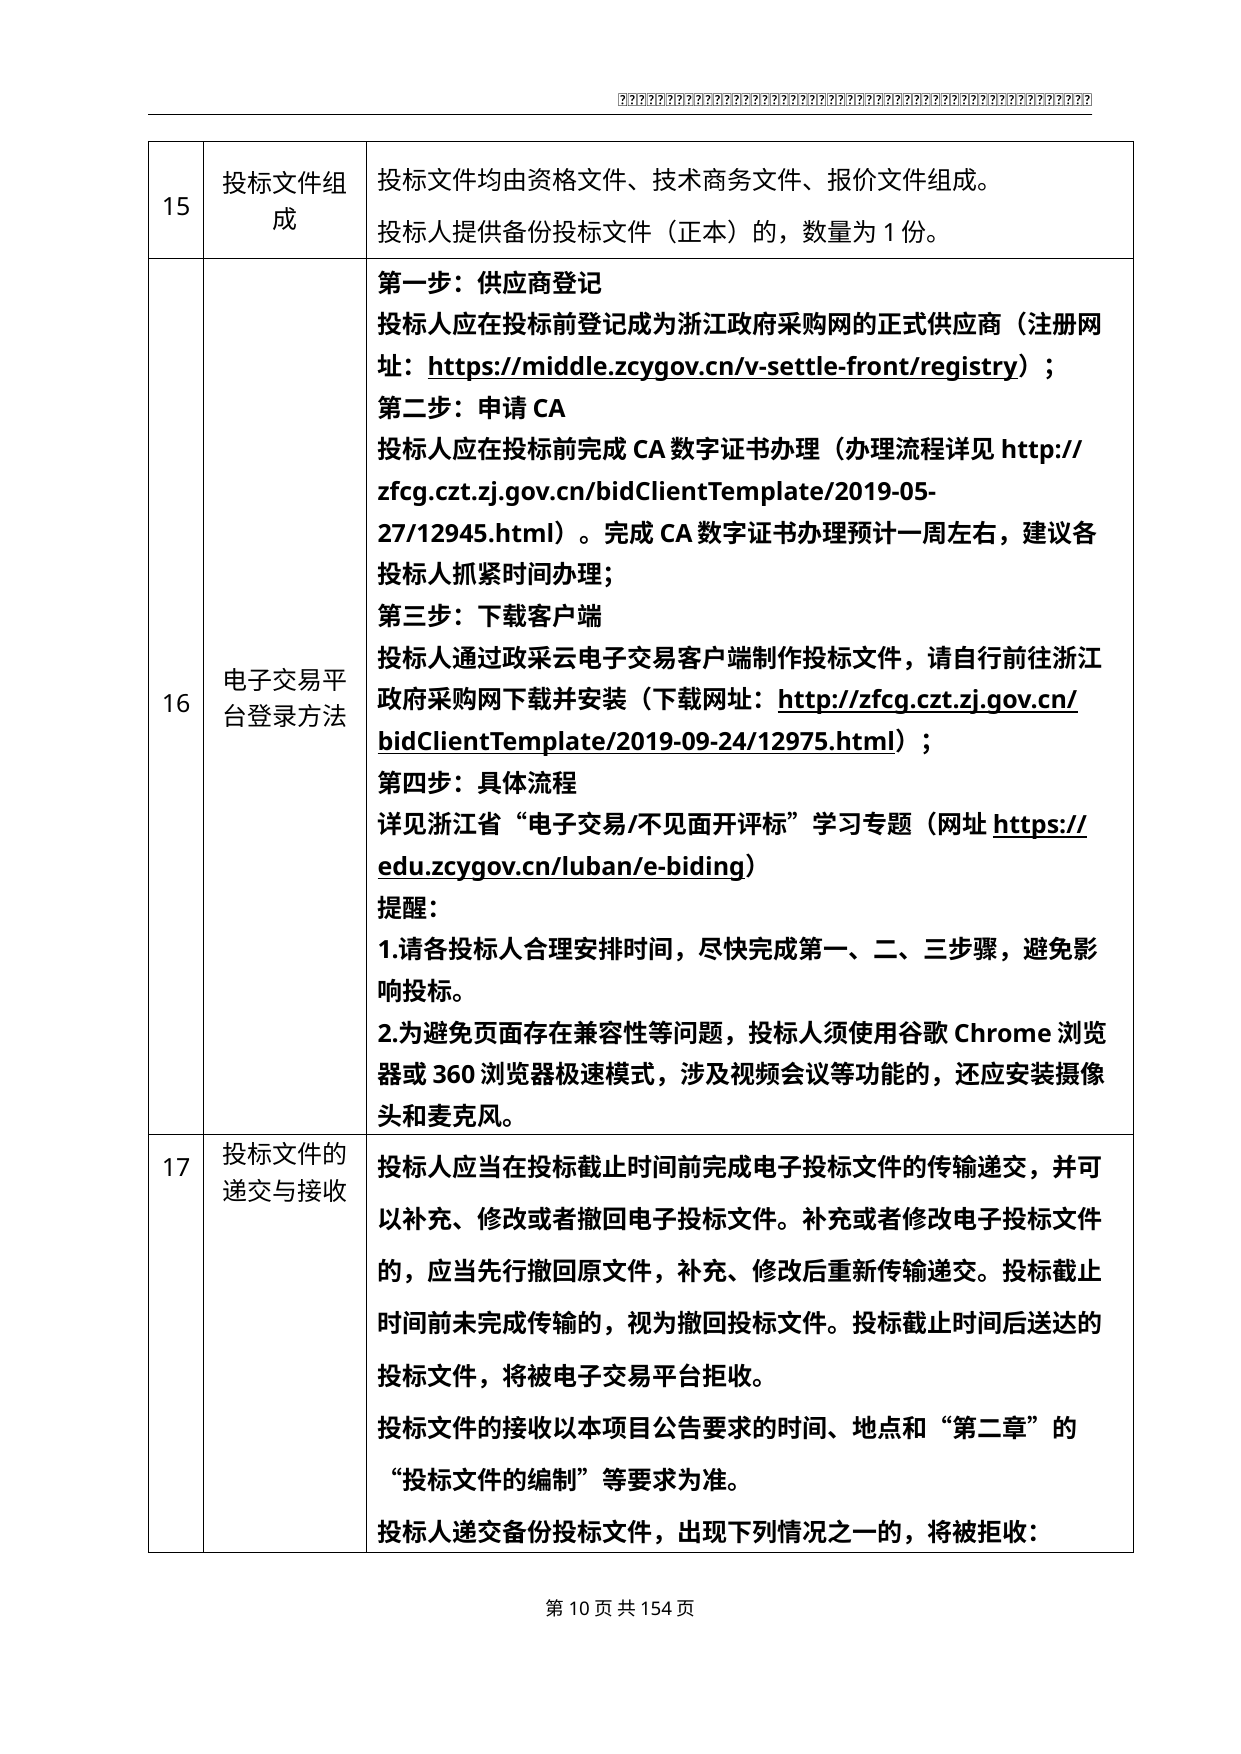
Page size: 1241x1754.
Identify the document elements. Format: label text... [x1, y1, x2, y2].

table_cell 电子交易平台登录方法 [204, 259, 366, 1134]
table_cell 投标文件组成 [204, 142, 366, 258]
table_cell 17 [149, 1135, 203, 1552]
table_cell 投标文件的递交与接收 [204, 1135, 366, 1552]
table_cell 15 [149, 142, 203, 258]
table_cell 投标文件均由资格文件、技术商务文件、报价文件组成。 投标人提供备份投标文件（正本）的，数量为1份。 [367, 142, 1133, 258]
table_cell 第一步：供应商登记 投标人应在投标前登记成为浙江政府采购网的正式供应商（注册网址：https://middle.zcygov.cn/v-settle-front/registry）； 第二步：申请CA 投标人应在投标前完成CA数字证书办理（办理流程详见http://zfcg.czt.zj.gov.cn/bidClientTemplate/2019-05-27/12945.html）。完成CA数字证书办理预计一周左右，建议各投标人抓紧时间办理； 第三步：下载客户端 投标人通过政采云电子交易客户端制作投标文件，请自行前往浙江政府采购网下载并安装（下载网址：http://zfcg.czt.zj.gov.cn/bidClientTemplate/2019-09-24/12975.html）； 第四步：具体流程 详见浙江省“电子交易/不见面开评标”学习专题（网址https://edu.zcygov.cn/luban/e-biding） 提醒： 1.请各投标人合理安排时间，尽快完成第一、二、三步骤，避免影响投标。 2.为避免页面存在兼容性等问题，投标人须使用谷歌Chrome浏览器或360浏览器极速模式，涉及视频会议等功能的，还应安装摄像头和麦克风。 [367, 259, 1133, 1134]
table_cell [367, 1135, 1133, 1552]
table_cell 16 [149, 259, 203, 1134]
